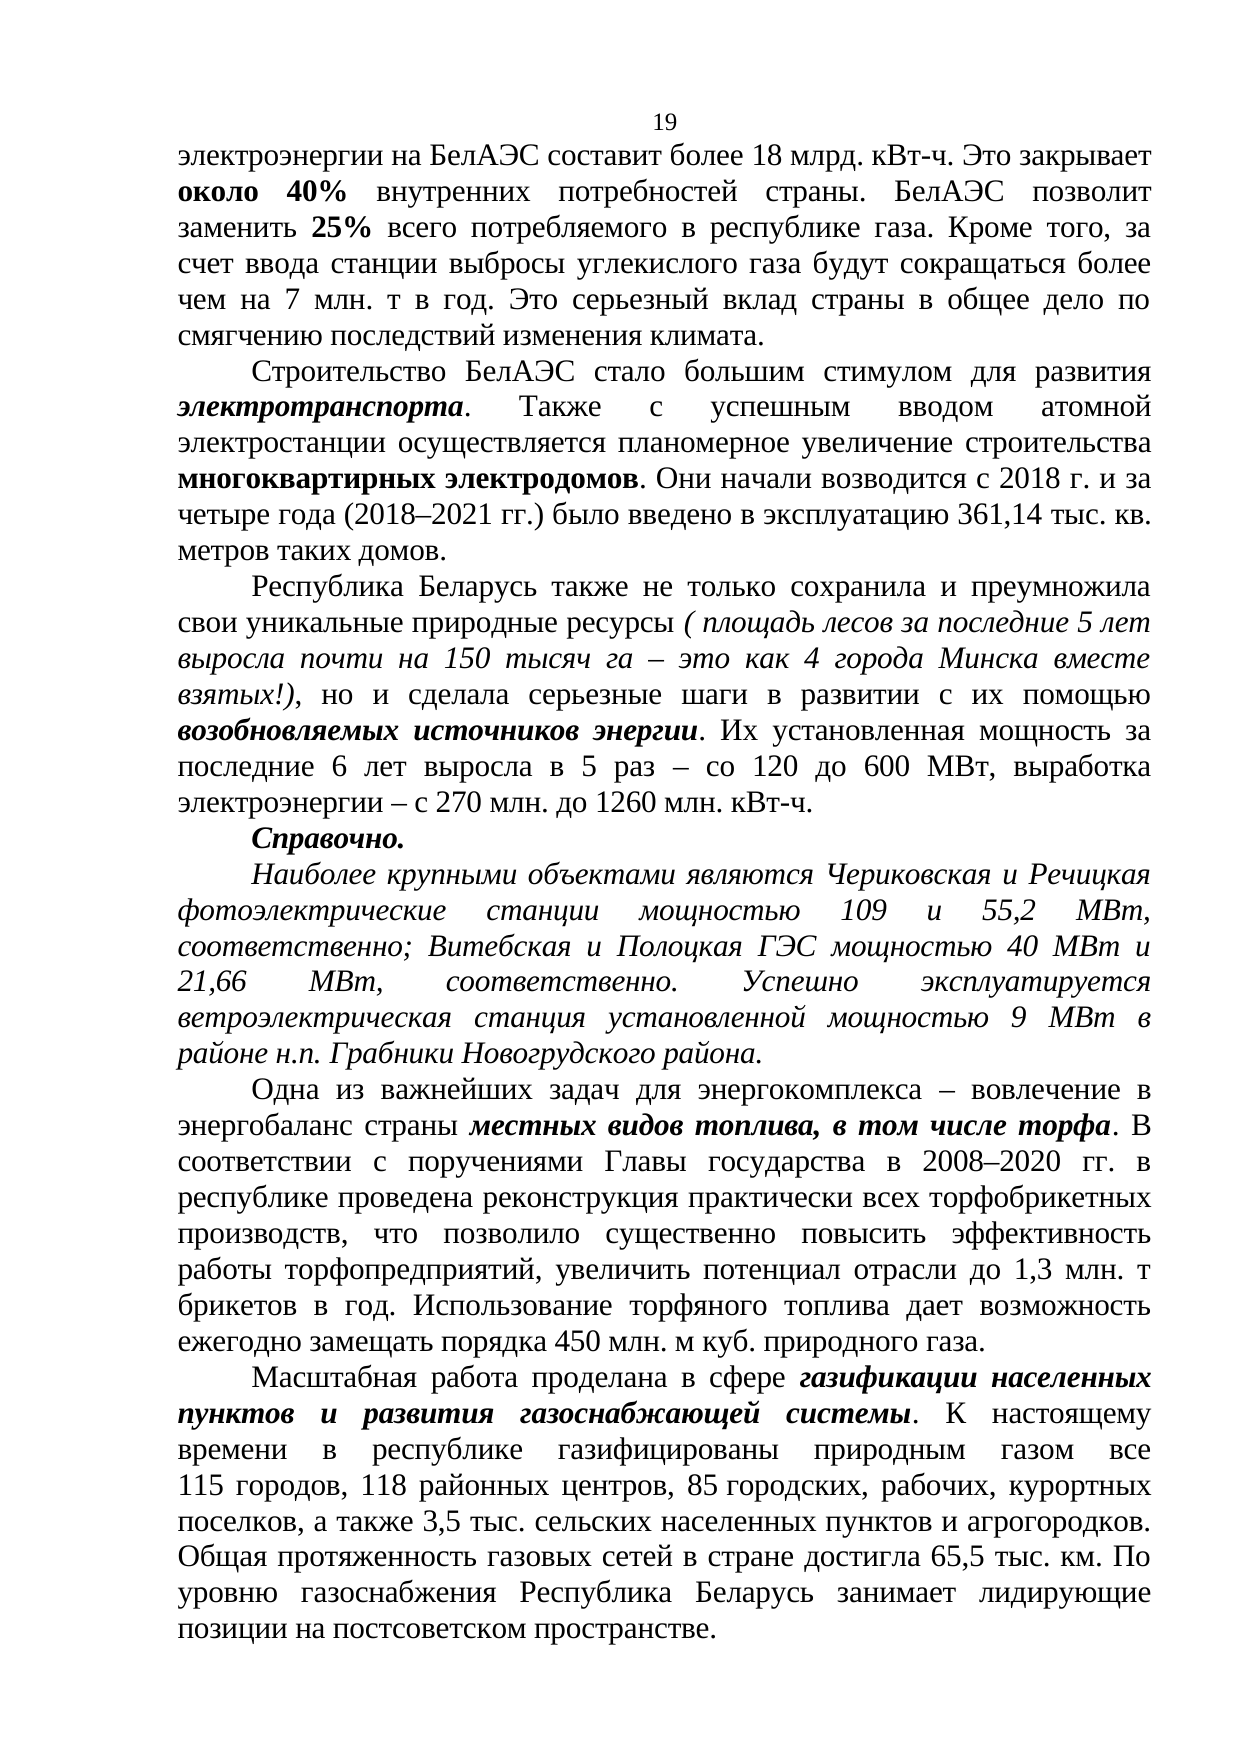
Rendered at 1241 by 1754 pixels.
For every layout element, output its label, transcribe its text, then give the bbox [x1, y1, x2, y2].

text Наиболее крупными объектами являются Чериковская и Речицкая фотоэлектрические станции мощностью 109 и 55,2 МВт, соответственно; Витебская и Полоцкая ГЭС мощностью 40 МВт и 21,66 МВт, соответственно. Успешно эксплуатируется ветроэлектрическая станция установленной мощностью 9 МВт в районе н.п. Грабники Новогрудского района. [177, 855, 1152, 1071]
text Одна из важнейших задач для энергокомплекса – вовлечение в энергобаланс страны местных видов топлива, в том числе торфа. В соответствии с поручениями Главы государства в 2008–2020 гг. в республике проведена реконструкция практически всех торфобрикетных производств, что позволило существенно повысить эффективность работы торфопредприятий, увеличить потенциал отрасли до 1,3 млн. т брикетов в год. Использование торфяного топлива дает возможность ежегодно замещать порядка 450 млн. м куб. природного газа. [177, 1071, 1152, 1358]
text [177, 136, 1152, 352]
text Строительство БелАЭС стало большим стимулом для развития электротранспорта. Также с успешным вводом атомной электростанции осуществляется планомерное увеличение строительства многоквартирных электродомов. Они начали возводится с 2018 г. и за четыре года (2018–2021 гг.) было введено в эксплуатацию 361,14 тыс. кв. метров таких домов. [177, 352, 1152, 567]
text Республика Беларусь также не только сохранила и преумножила свои уникальные природные ресурсы ( площадь лесов за последние 5 лет выросла почти на 150 тысяч га – это как 4 города Минска вместе взятых!), но и сделала серьезные шаги в развитии с их помощью возобновляемых источников энергии. Их установленная мощность за последние 6 лет выросла в 5 раз – со 120 до 600 МВт, выработка электроэнергии – с 270 млн. до 1260 млн. кВт-ч. [177, 567, 1152, 819]
text Справочно. [177, 819, 1152, 855]
text Масштабная работа проделана в сфере газификации населенных пунктов и развития газоснабжающей системы. К настоящему времени в республике газифицированы природным газом все 115 городов, 118 районных центров, 85 городских, рабочих, курортных поселков, а также 3,5 тыс. сельских населенных пунктов и агрогородков. Общая протяженность газовых сетей в стране достигла 65,5 тыс. км. По уровню газоснабжения Республика Беларусь занимает лидирующие позиции на постсоветском пространстве. [177, 1358, 1152, 1646]
